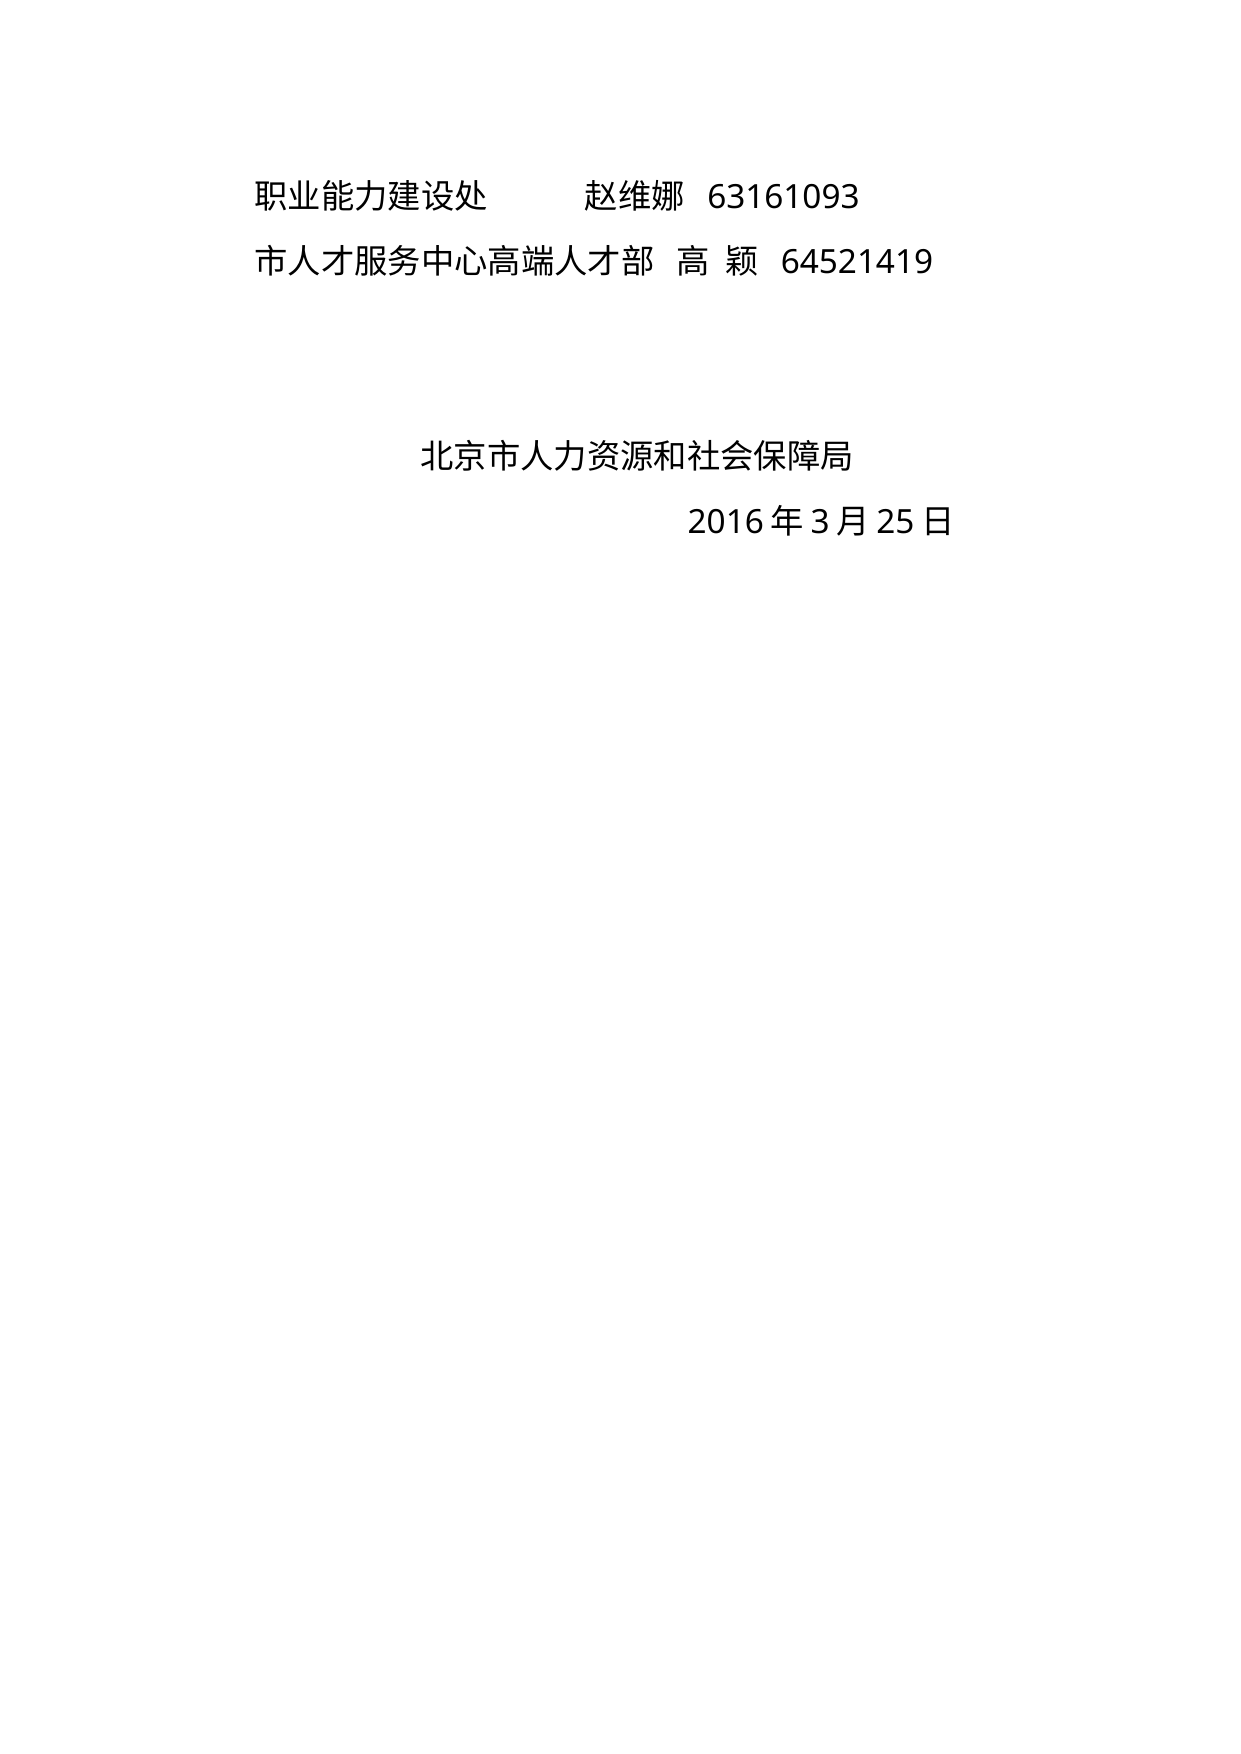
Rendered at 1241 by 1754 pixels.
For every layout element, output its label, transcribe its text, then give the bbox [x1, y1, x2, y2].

text 市人才服务中心高端人才部 高 颖 64521419 [187, 227, 1053, 292]
text 2016年3月25日 [187, 487, 1053, 552]
text 职业能力建设处 赵维娜 63161093 [187, 162, 1053, 227]
text 北京市人力资源和社会保障局 [187, 422, 1053, 487]
